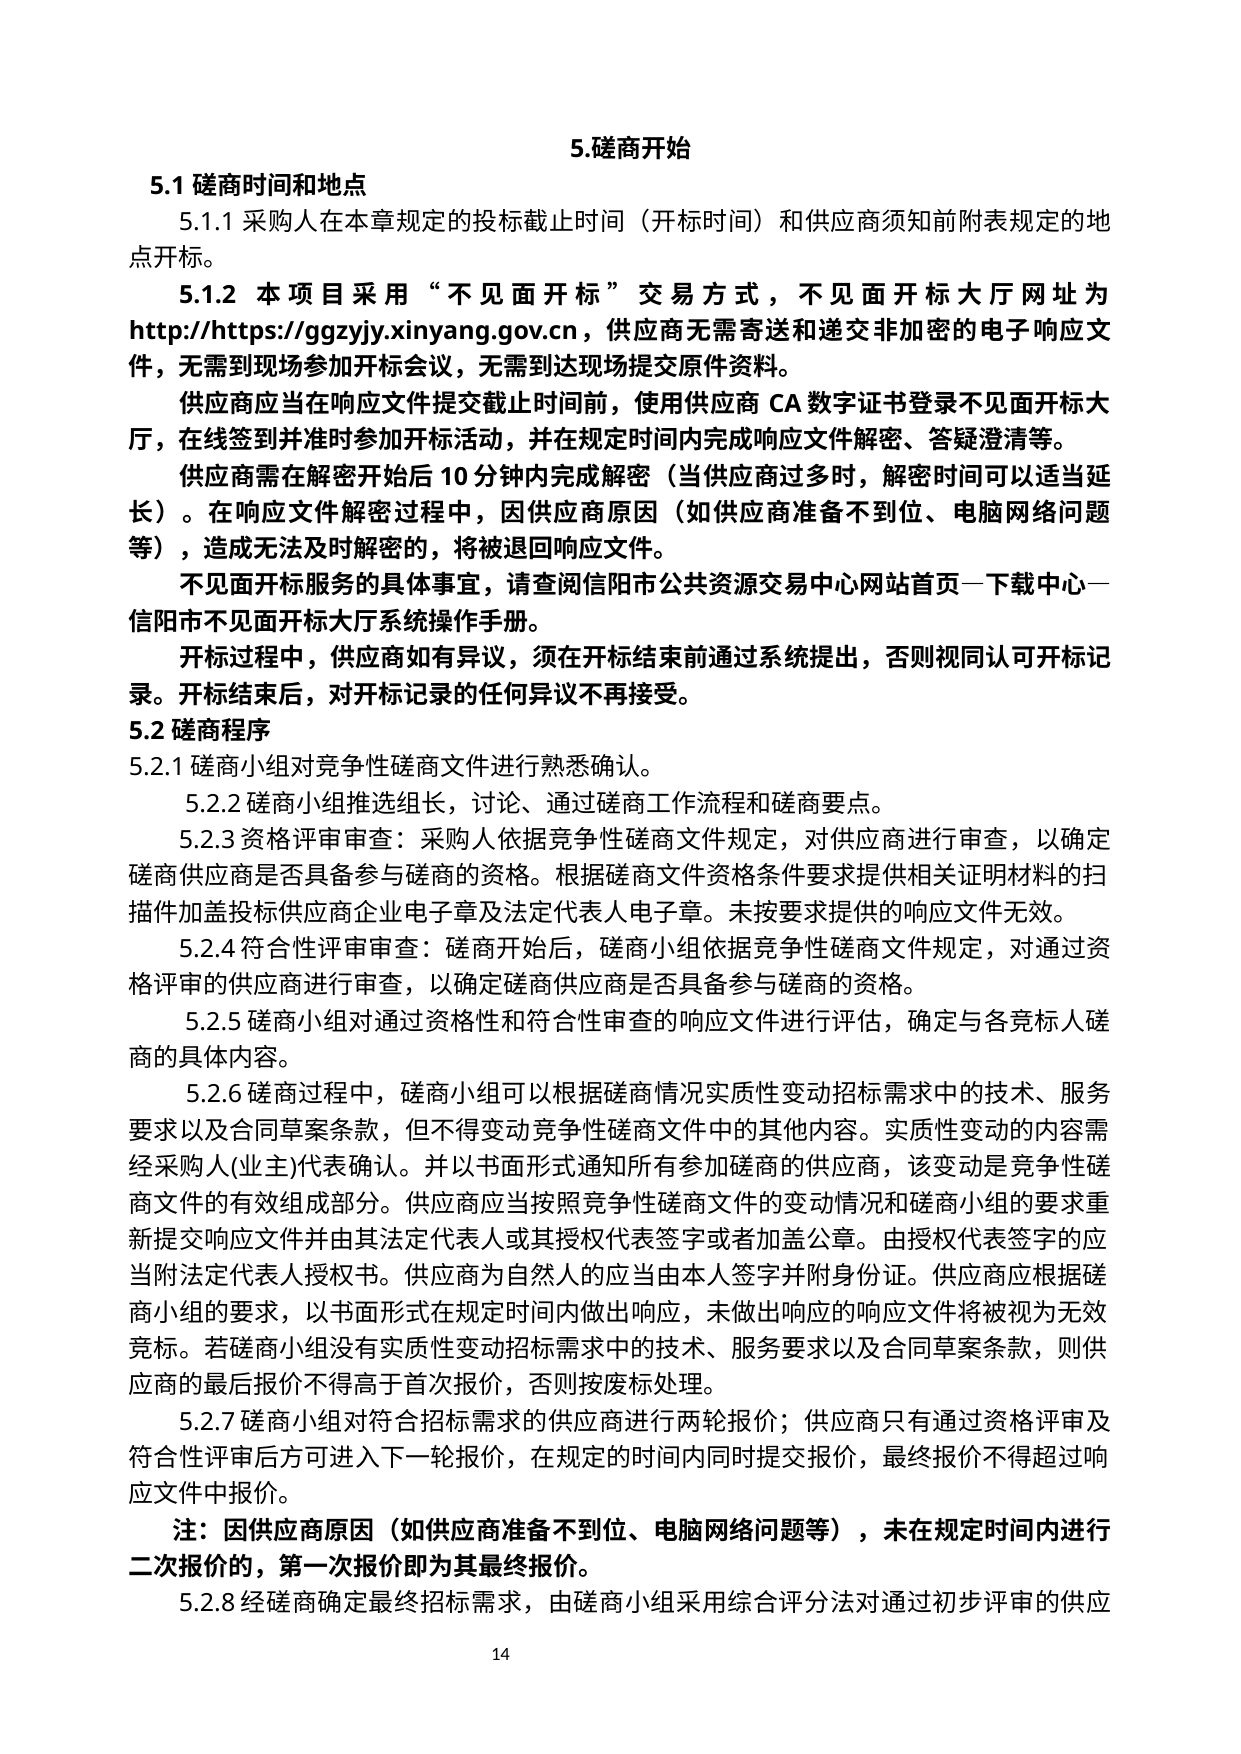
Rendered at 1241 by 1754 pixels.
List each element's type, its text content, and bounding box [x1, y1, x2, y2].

text 5.2.5磋商小组对通过资格性和符合性审查的响应文件进行评估，确定与各竞标人磋商的具体内容。 [129, 1001, 1111, 1074]
text 5.2.1磋商小组对竞争性磋商文件进行熟悉确认。 [129, 747, 1111, 783]
text 5.1.1 采购人在本章规定的投标截止时间（开标时间）和供应商须知前附表规定的地点开标。 [129, 201, 1111, 274]
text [129, 1583, 1111, 1619]
text 注：因供应商原因（如供应商准备不到位、电脑网络问题等），未在规定时间内进行二次报价的，第一次报价即为其最终报价。 [129, 1510, 1111, 1583]
text 开标过程中，供应商如有异议，须在开标结束前通过系统提出，否则视同认可开标记录。开标结束后，对开标记录的任何异议不再接受。 [129, 638, 1111, 710]
text 供应商需在解密开始后10分钟内完成解密（当供应商过多时，解密时间可以适当延长）。在响应文件解密过程中，因供应商原因（如供应商准备不到位、电脑网络问题等），造成无法及时解密的，将被退回响应文件。 [129, 456, 1111, 565]
text 5.2 磋商程序 [129, 710, 1111, 747]
text 5.2.7磋商小组对符合招标需求的供应商进行两轮报价；供应商只有通过资格评审及符合性评审后方可进入下一轮报价，在规定的时间内同时提交报价，最终报价不得超过响应文件中报价。 [129, 1401, 1111, 1510]
text 5.1.2 本项目采用“不见面开标”交易方式，不见面开标大厅网址为 http://https://ggzyjy.xinyang.gov.cn，供应商无需寄送和递交非加密的电子响应文件，无需到现场参加开标会议，无需到达现场提交原件资料。 [129, 274, 1111, 383]
text 5.磋商开始 [129, 129, 1111, 165]
text 5.2.2磋商小组推选组长，讨论、通过磋商工作流程和磋商要点。 [129, 783, 1111, 819]
text 5.2.3资格评审审查：采购人依据竞争性磋商文件规定，对供应商进行审查，以确定磋商供应商是否具备参与磋商的资格。根据磋商文件资格条件要求提供相关证明材料的扫描件加盖投标供应商企业电子章及法定代表人电子章。未按要求提供的响应文件无效。 [129, 819, 1111, 928]
text 供应商应当在响应文件提交截止时间前，使用供应商CA数字证书登录不见面开标大厅，在线签到并准时参加开标活动，并在规定时间内完成响应文件解密、答疑澄清等。 [129, 383, 1111, 456]
text 5.2.6磋商过程中，磋商小组可以根据磋商情况实质性变动招标需求中的技术、服务要求以及合同草案条款，但不得变动竞争性磋商文件中的其他内容。实质性变动的内容需经采购人(业主)代表确认。并以书面形式通知所有参加磋商的供应商，该变动是竞争性磋商文件的有效组成部分。供应商应当按照竞争性磋商文件的变动情况和磋商小组的要求重新提交响应文件并由其法定代表人或其授权代表签字或者加盖公章。由授权代表签字的应当附法定代表人授权书。供应商为自然人的应当由本人签字并附身份证。供应商应根据磋商小组的要求，以书面形式在规定时间内做出响应，未做出响应的响应文件将被视为无效竞标。若磋商小组没有实质性变动招标需求中的技术、服务要求以及合同草案条款，则供应商的最后报价不得高于首次报价，否则按废标处理。 [129, 1074, 1111, 1401]
text 5.2.4符合性评审审查：磋商开始后，磋商小组依据竞争性磋商文件规定，对通过资格评审的供应商进行审查，以确定磋商供应商是否具备参与磋商的资格。 [129, 928, 1111, 1001]
text 5.1 磋商时间和地点 [129, 165, 1111, 201]
text 不见面开标服务的具体事宜，请查阅信阳市公共资源交易中心网站首页—下载中心—信阳市不见面开标大厅系统操作手册。 [129, 565, 1111, 638]
